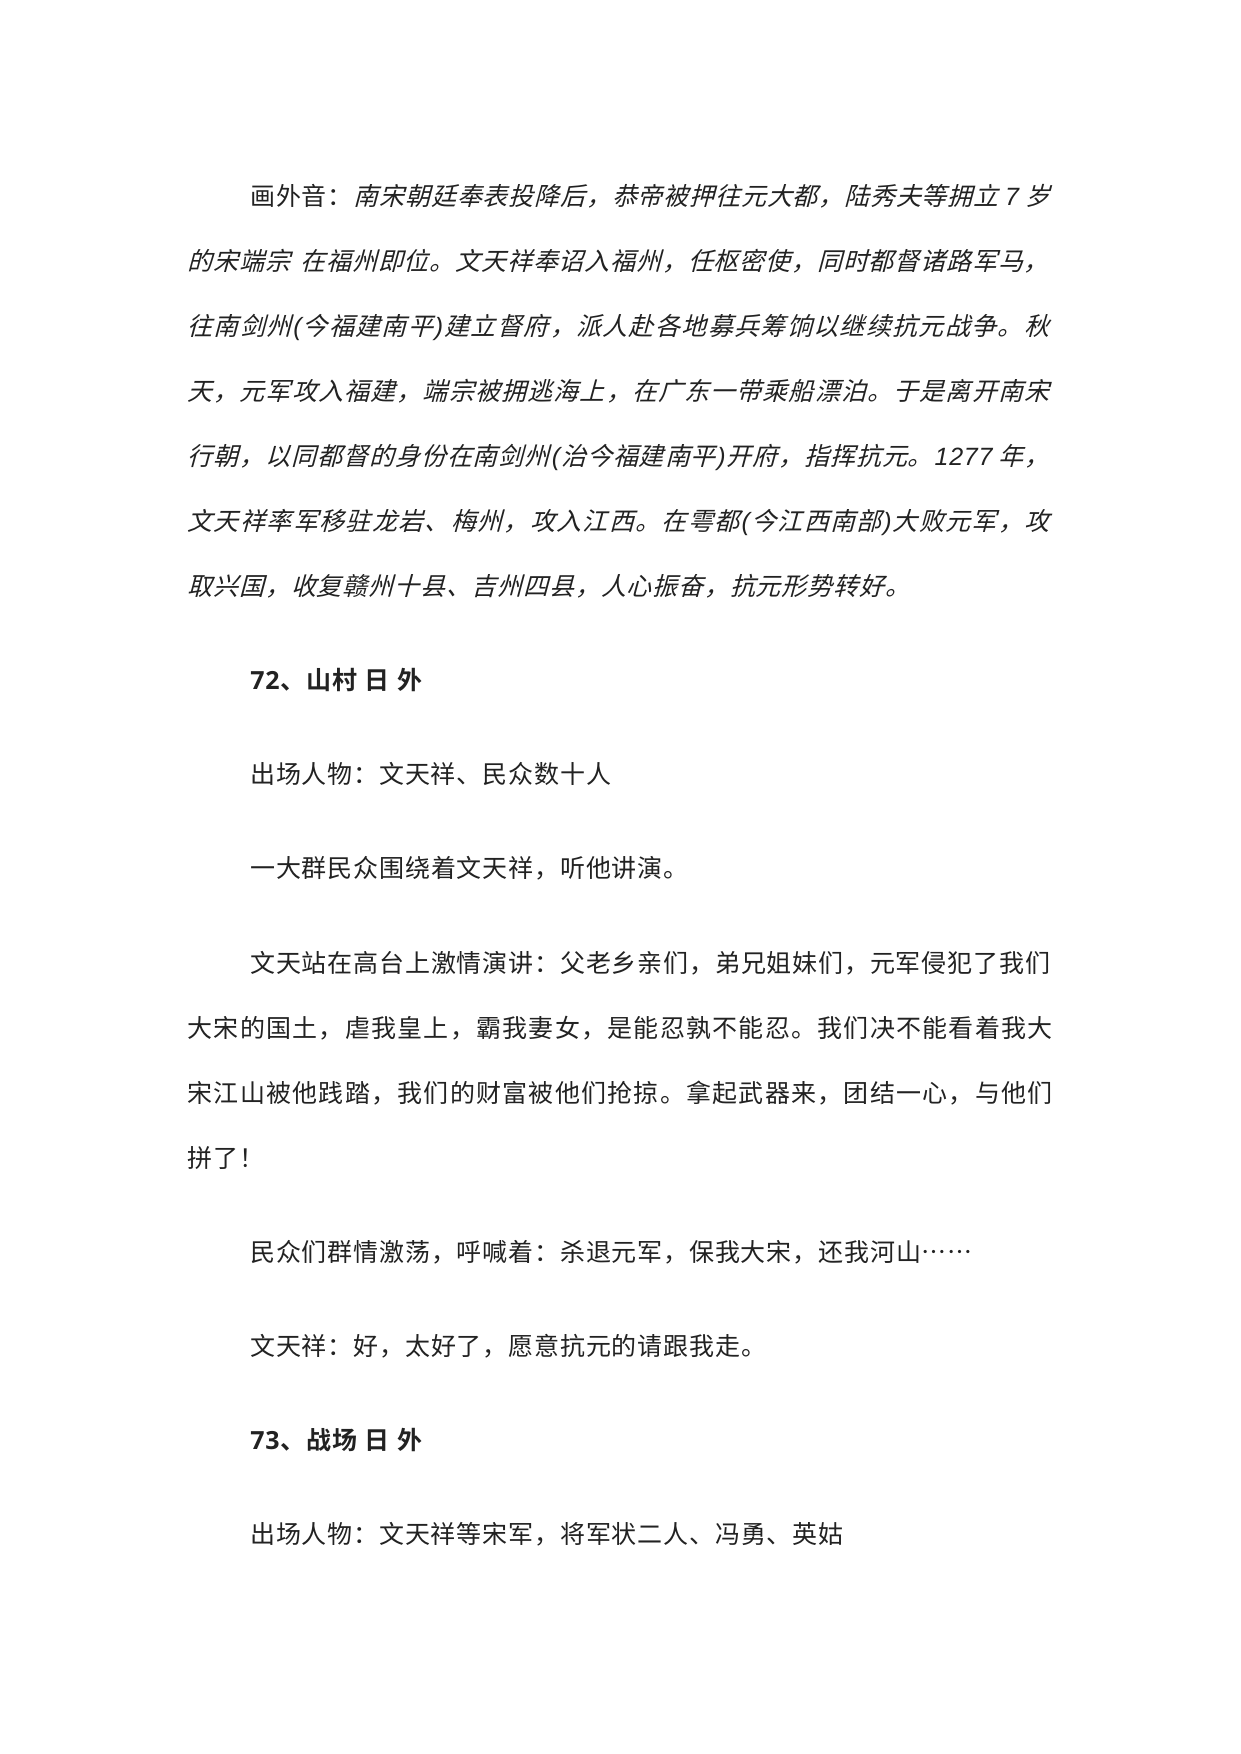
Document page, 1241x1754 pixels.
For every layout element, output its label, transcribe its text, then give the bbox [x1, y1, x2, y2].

text 文天祥：好，太好了，愿意抗元的请跟我走。 [187, 1312, 1053, 1377]
text 画外音：南宋朝廷奉表投降后，恭帝被押往元大都，陆秀夫等拥立7岁的宋端宗 在福州即位。文天祥奉诏入福州，任枢密使，同时都督诸路军马，往南剑州(今福建南平)建立督府，派人赴各地募兵筹饷以继续抗元战争。秋天，元军攻入福建，端宗被拥逃海上，在广东一带乘船漂泊。于是离开南宋行朝，以同都督的身份在南剑州(治今福建南平)开府，指挥抗元。1277年，文天祥率军移驻龙岩、梅州，攻入江西。在雩都(今江西南部)大败元军，攻取兴国，收复赣州十县、吉州四县，人心振奋，抗元形势转好。 [187, 162, 1053, 617]
text 73、战场 日 外 [187, 1406, 1053, 1471]
text 民众们群情激荡，呼喊着：杀退元军，保我大宋，还我河山…… [187, 1218, 1053, 1283]
text 出场人物：文天祥、民众数十人 [187, 740, 1053, 805]
text 72、山村 日 外 [187, 646, 1053, 711]
text 文天站在高台上激情演讲：父老乡亲们，弟兄姐妹们，元军侵犯了我们大宋的国土，虐我皇上，霸我妻女，是能忍孰不能忍。我们决不能看着我大宋江山被他践踏，我们的财富被他们抢掠。拿起武器来，团结一心，与他们拼了！ [187, 929, 1053, 1189]
text 出场人物：文天祥等宋军，将军状二人、冯勇、英姑 [187, 1500, 1053, 1565]
text 一大群民众围绕着文天祥，听他讲演。 [187, 834, 1053, 899]
